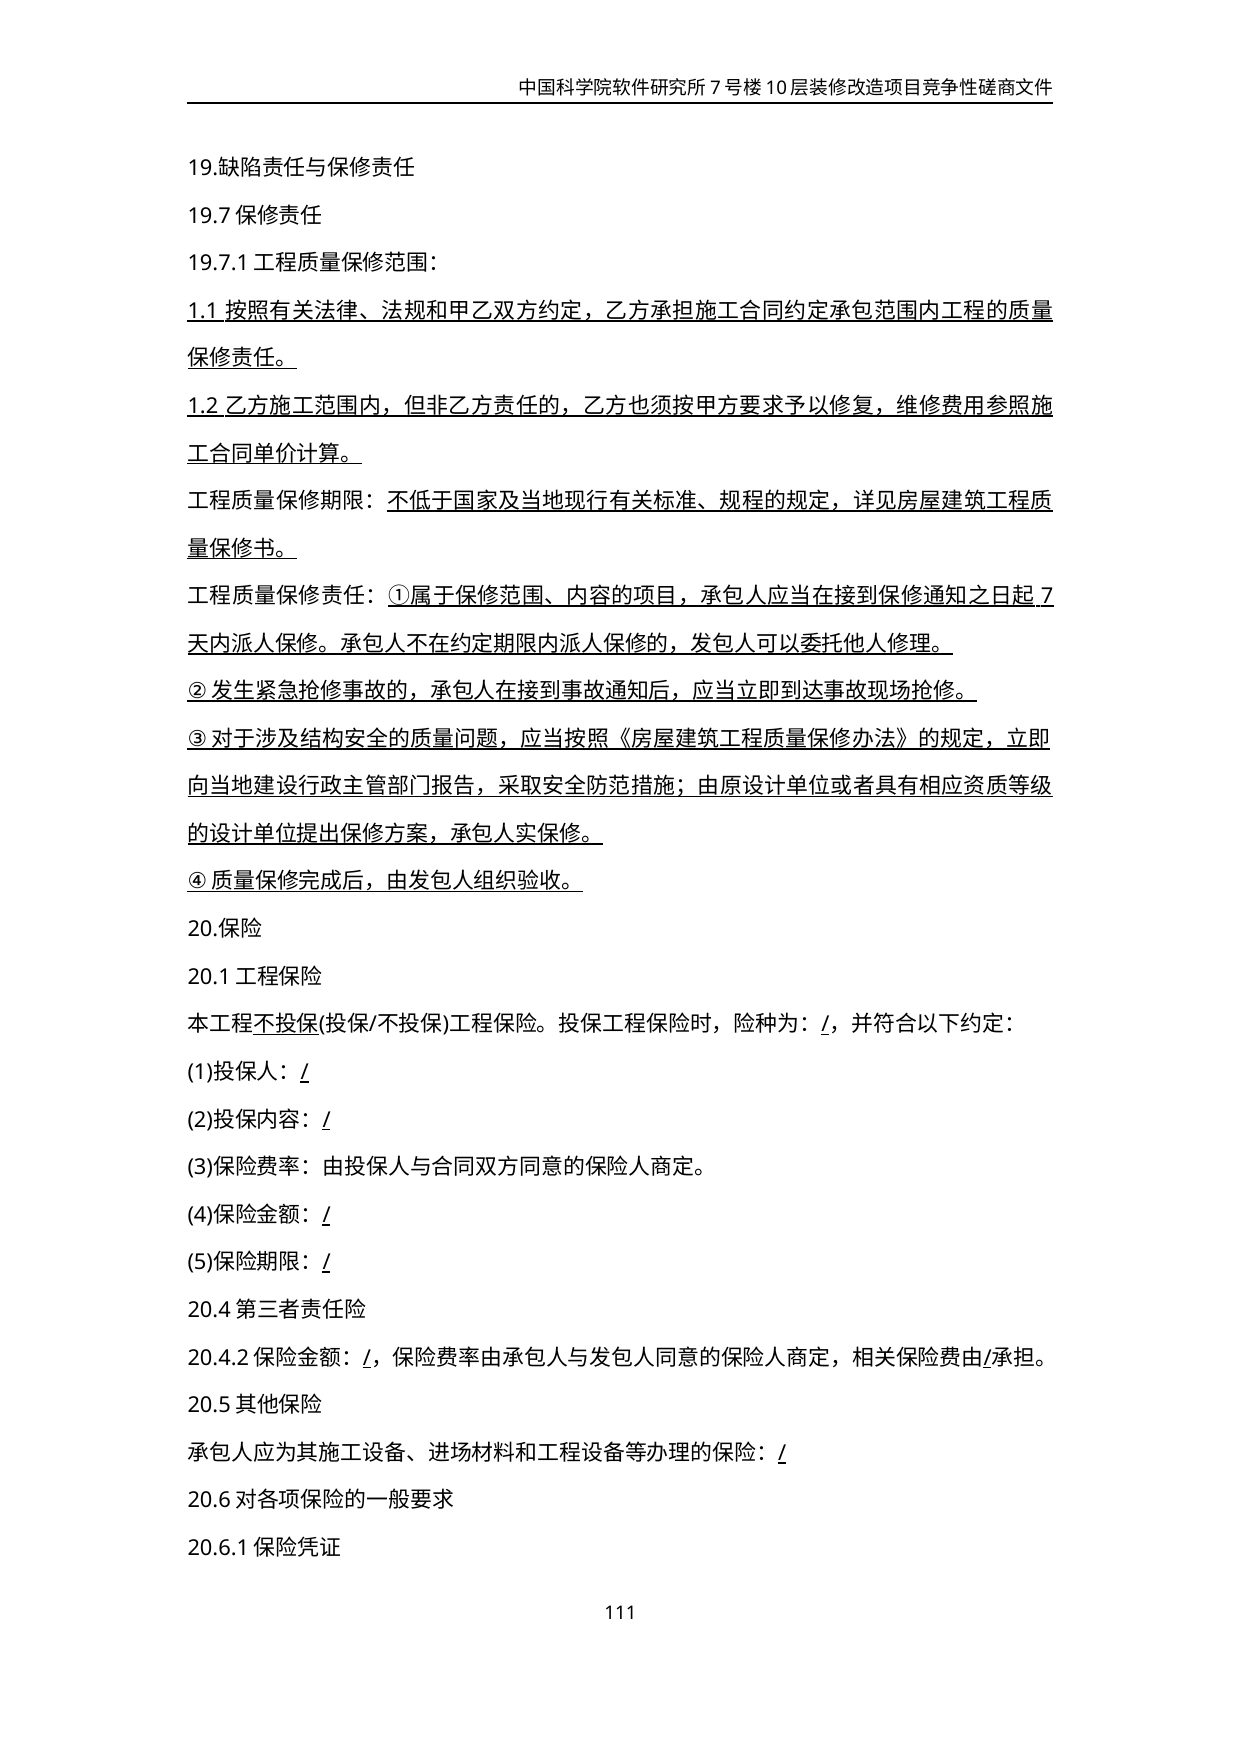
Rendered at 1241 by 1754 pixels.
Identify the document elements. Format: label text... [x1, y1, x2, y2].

text 1.2 乙方施工范围内，但非乙方责任的，乙方也须按甲方要求予以修复，维修费用参照施工合同单价计算。 [187, 416, 1053, 467]
text 19.缺陷责任与保修责任 [187, 150, 1053, 182]
text (4)保险金额：/ [187, 1197, 1053, 1228]
text 1.1 按照有关法律、法规和甲乙双方约定，乙方承担施工合同约定承包范围内工程的质量保修责任。 [187, 293, 1053, 320]
text 本工程不投保(投保/不投保)工程保险。投保工程保险时，险种为：/，并符合以下约定： [187, 1006, 1053, 1038]
text 20.4.2保险金额：/，保险费率由承包人与发包人同意的保险人商定，相关保险费由/承担。 [187, 1339, 1053, 1371]
text 19.7保修责任 [187, 198, 1053, 229]
text 工程质量保修责任：①属于保修范围、内容的项目，承包人应当在接到保修通知之日起7天内派人保修。承包人不在约定期限内派人保修的，发包人可以委托他人修理。 ②发生紧急抢修事故的，承包人在接到事故通知后，应当立即到达事故现场抢修。 ③对于涉及结构安全的质量问题，应当按照《房屋建筑工程质量保修办法》的规定，立即向当地建设行政主管部门报告，采取安全防范措施；由原设计单位或者具有相应资质等级的设计单位提出保修方案，承包人实保修。 ④质量保修完成后，由发包人组织验收。 [187, 797, 1053, 895]
text 20.6对各项保险的一般要求 [187, 1482, 1053, 1514]
text 工程质量保修责任：①属于保修范围、内容的项目，承包人应当在接到保修通知之日起7天内派人保修。承包人不在约定期限内派人保修的，发包人可以委托他人修理。 ②发生紧急抢修事故的，承包人在接到事故通知后，应当立即到达事故现场抢修。 ③对于涉及结构安全的质量问题，应当按照《房屋建筑工程质量保修办法》的规定，立即向当地建设行政主管部门报告，采取安全防范措施；由原设计单位或者具有相应资质等级的设计单位提出保修方案，承包人实保修。 ④质量保修完成后，由发包人组织验收。 [187, 578, 1053, 796]
text (2)投保内容：/ [187, 1102, 1053, 1133]
text (5)保险期限：/ [187, 1244, 1053, 1276]
text 19.7.1工程质量保修范围： [187, 245, 1053, 277]
text 工程质量保修期限：不低于国家及当地现行有关标准、规程的规定，详见房屋建筑工程质量保修书。 [187, 483, 1053, 562]
text 20.1工程保险 [187, 959, 1053, 991]
text 20.保险 [187, 911, 1053, 943]
text (3)保险费率：由投保人与合同双方同意的保险人商定。 [187, 1149, 1053, 1181]
text 1.2 乙方施工范围内，但非乙方责任的，乙方也须按甲方要求予以修复，维修费用参照施工合同单价计算。 [187, 388, 1053, 415]
text 20.6.1保险凭证 [187, 1530, 1053, 1562]
text 20.4第三者责任险 [187, 1292, 1053, 1324]
text 20.5其他保险 [187, 1387, 1053, 1419]
text (1)投保人：/ [187, 1054, 1053, 1086]
text 承包人应为其施工设备、进场材料和工程设备等办理的保险：/ [187, 1435, 1053, 1467]
text 1.1 按照有关法律、法规和甲乙双方约定，乙方承担施工合同约定承包范围内工程的质量保修责任。 [187, 321, 1053, 372]
